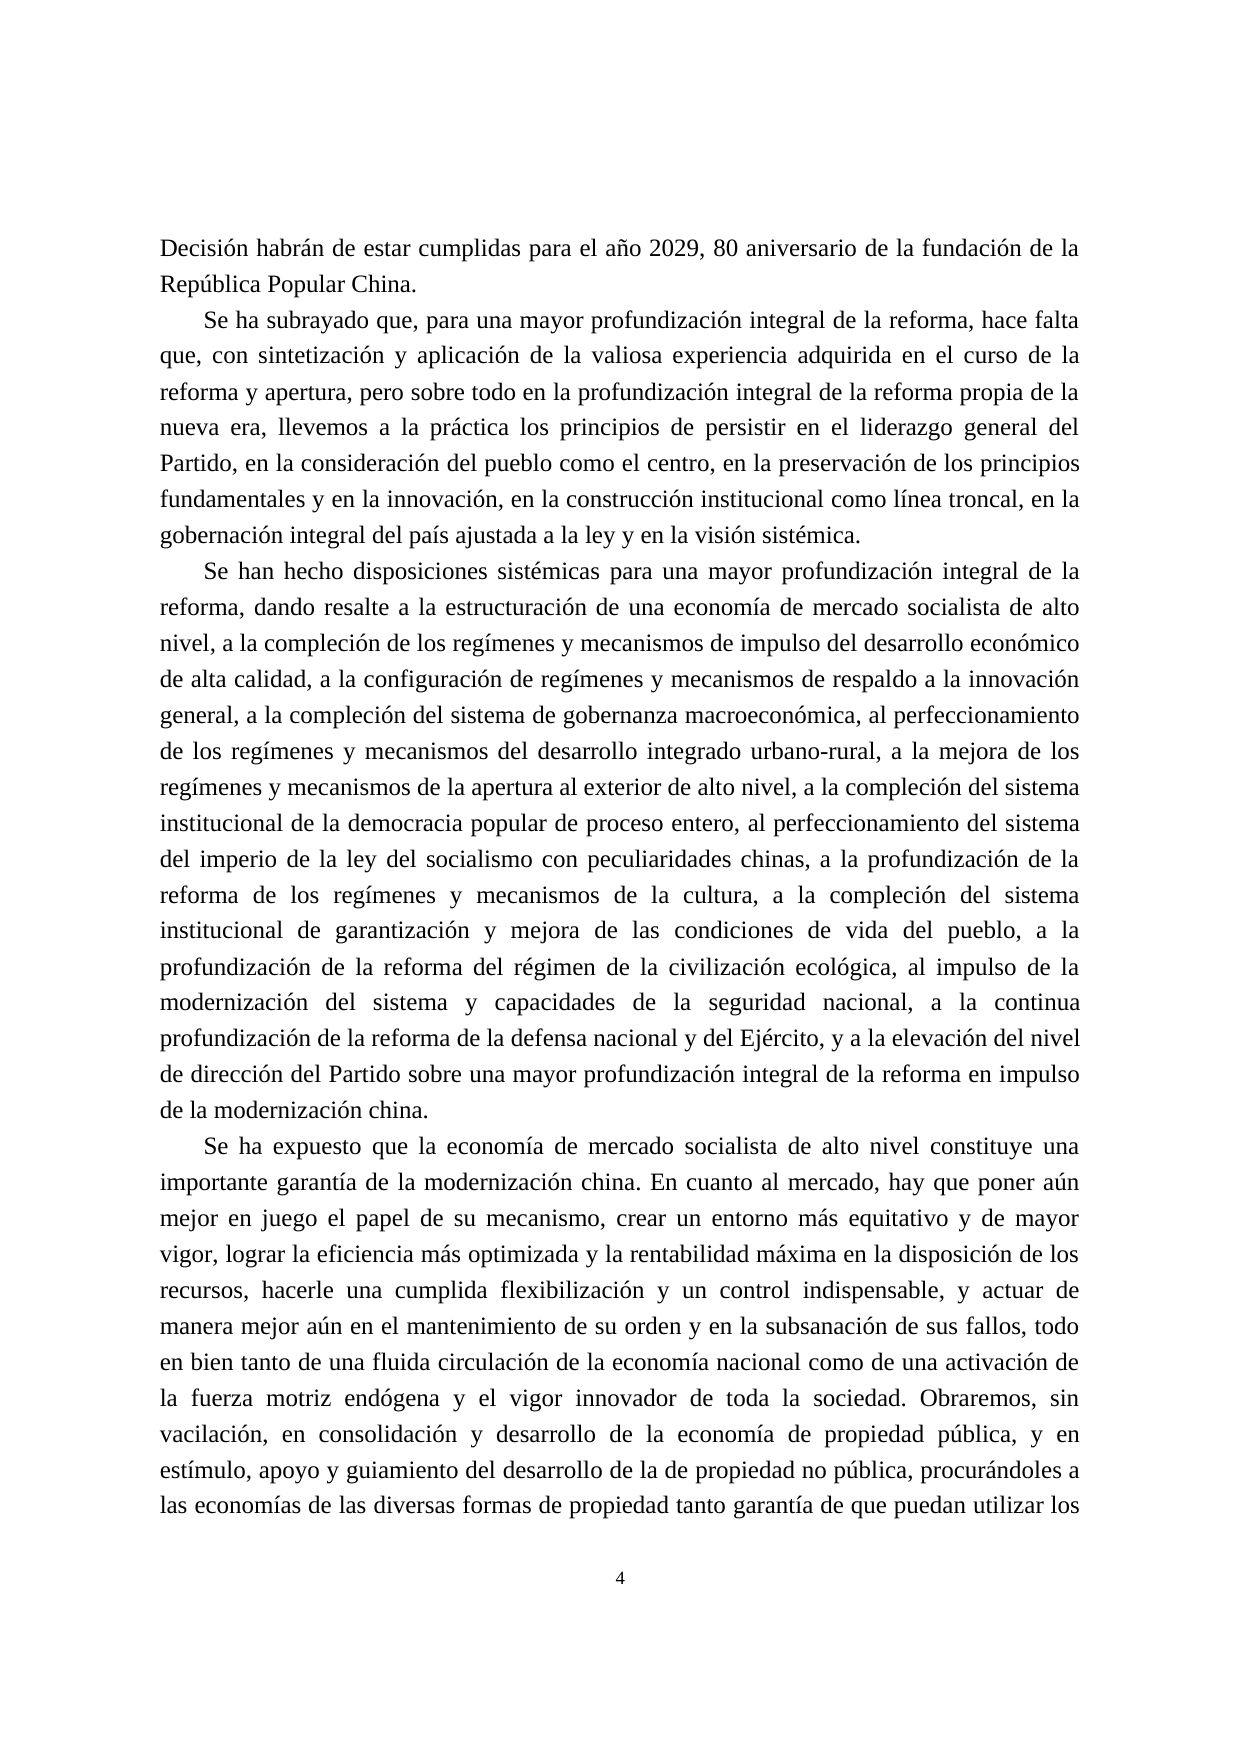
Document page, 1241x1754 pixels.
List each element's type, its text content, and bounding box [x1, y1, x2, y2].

text Se han hecho disposiciones sistémicas para una mayor profundización integral de la reforma, dando resalte a la estructuración de una economía de mercado socialista de alto nivel, a la compleción de los regímenes y mecanismos de impulso del desarrollo económico de alta calidad, a la configuración de regímenes y mecanismos de respaldo a la innovación general, a la compleción del sistema de gobernanza macroeconómica, al perfeccionamiento de los regímenes y mecanismos del desarrollo integrado urbano-rural, a la mejora de los regímenes y mecanismos de la apertura al exterior de alto nivel, a la compleción del sistema institucional de la democracia popular de proceso entero, al perfeccionamiento del sistema del imperio de la ley del socialismo con peculiaridades chinas, a la profundización de la reforma de los regímenes y mecanismos de la cultura, a la compleción del sistema institucional de garantización y mejora de las condiciones de vida del pueblo, a la profundización de la reforma del régimen de la civilización ecológica, al impulso de la modernización del sistema y capacidades de la seguridad nacional, a la continua profundización de la reforma de la defensa nacional y del Ejército, y a la elevación del nivel de dirección del Partido sobre una mayor profundización integral de la reforma en impulso de la modernización china. [159, 556, 1081, 1124]
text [159, 233, 1081, 297]
text Se ha subrayado que, para una mayor profundización integral de la reforma, hace falta que, con sintetización y aplicación de la valiosa experiencia adquirida en el curso de la reforma y apertura, pero sobre todo en la profundización integral de la reforma propia de la nueva era, llevemos a la práctica los principios de persistir en el liderazgo general del Partido, en la consideración del pueblo como el centro, en la preservación de los principios fundamentales y en la innovación, en la construcción institucional como línea troncal, en la gobernación integral del país ajustada a la ley y en la visión sistémica. [159, 305, 1081, 549]
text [159, 1131, 1081, 1519]
